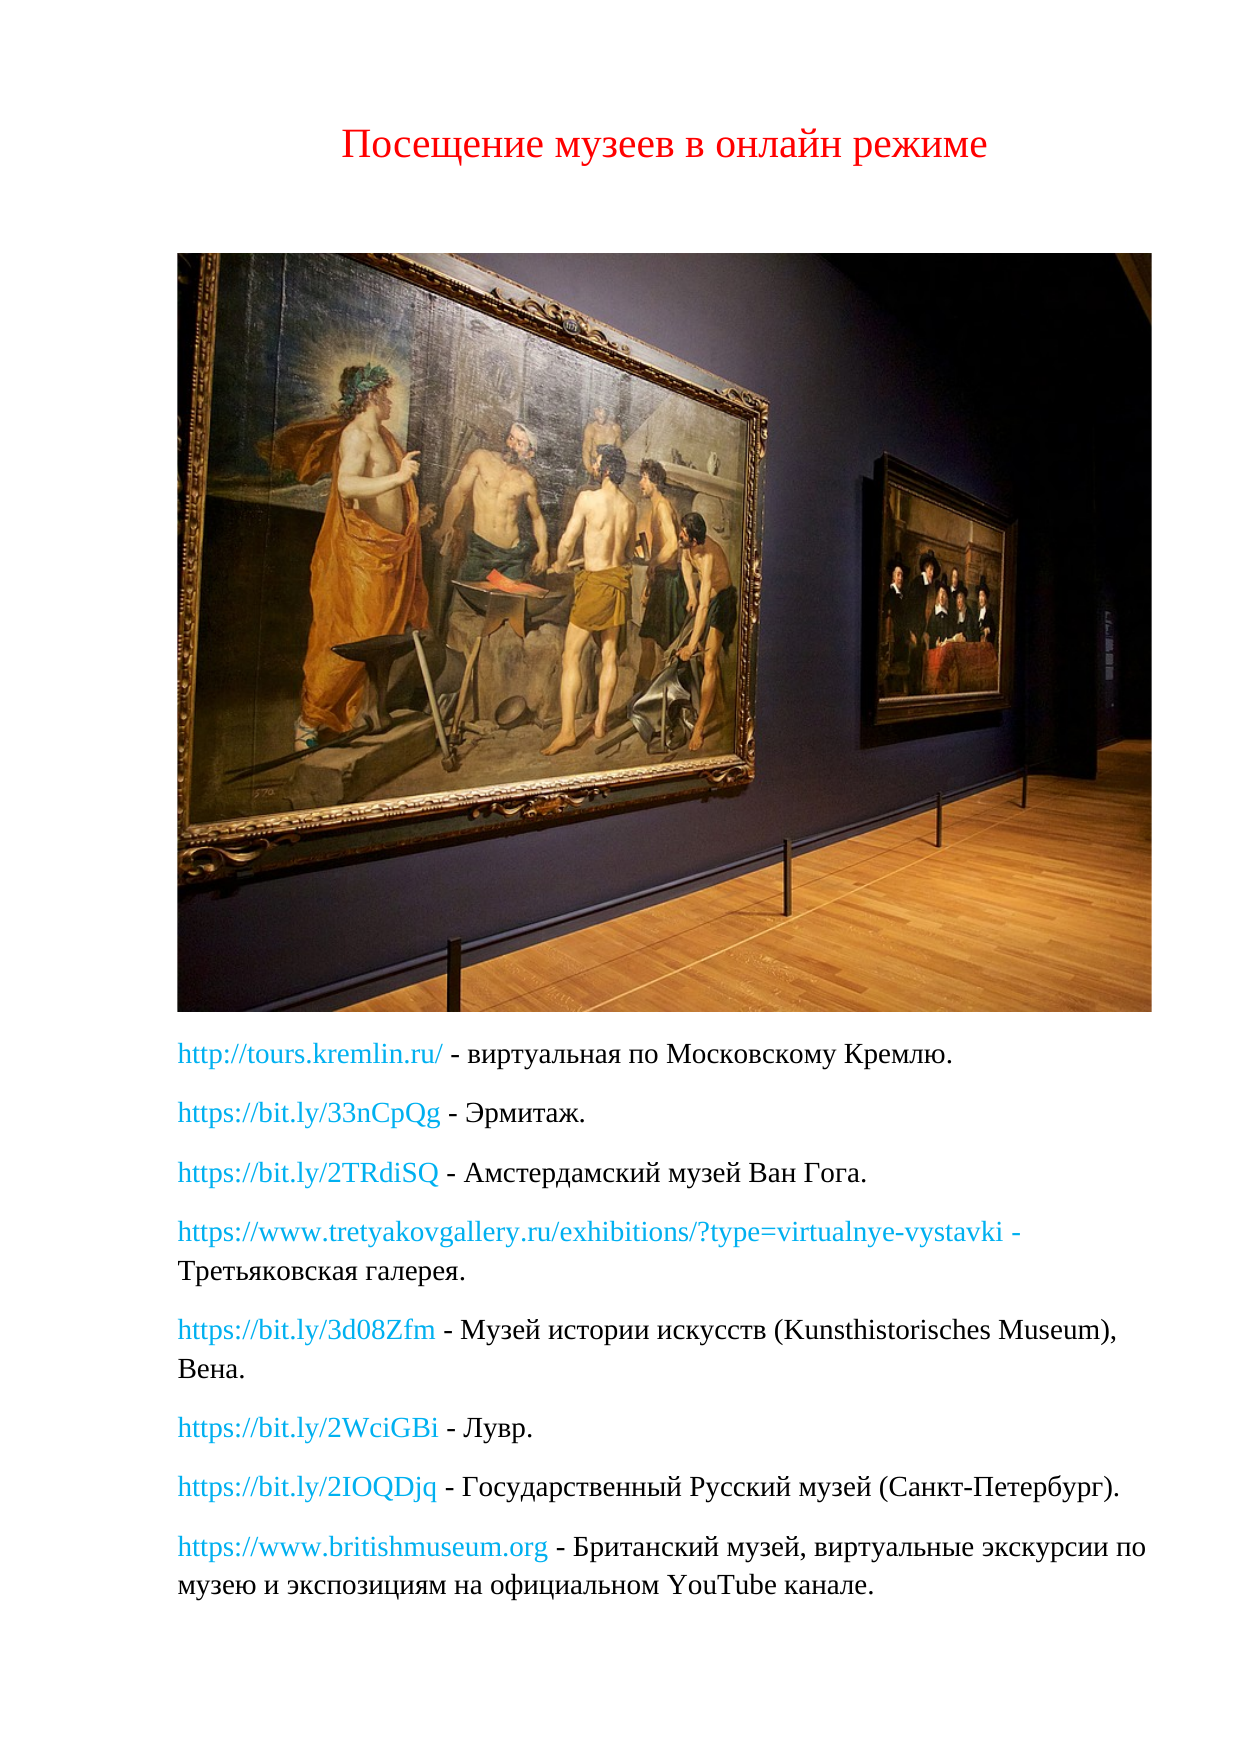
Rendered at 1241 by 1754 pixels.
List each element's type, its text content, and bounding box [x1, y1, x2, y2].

text http://tours.kremlin.ru/ - виртуальная по Московскому Кремлю. [177, 1036, 1152, 1070]
text https://www.britishmuseum.org - Британский музей, виртуальные экскурсии по музею и экспозициям на официальном YouTube канале. [177, 1529, 1152, 1601]
text Посещение музеев в онлайн режиме [177, 118, 1152, 166]
text https://bit.ly/2WciGBi - Лувр. [177, 1410, 1152, 1444]
text https://bit.ly/2IOQDjq - Государственный Русский музей (Санкт-Петербург). [177, 1469, 1152, 1503]
picture [177, 253, 1152, 1012]
text https://bit.ly/33nCpQg - Эрмитаж. [177, 1096, 1152, 1129]
text https://www.tretyakovgallery.ru/exhibitions/?type=virtualnye-vystavki - Третьяковская галерея. [177, 1214, 1152, 1286]
text https://bit.ly/3d08Zfm - Музей истории искусств (Kunsthistorisches Museum), Вена. [177, 1312, 1152, 1384]
text https://bit.ly/2TRdiSQ - Амстердамский музей Ван Гога. [177, 1155, 1152, 1188]
